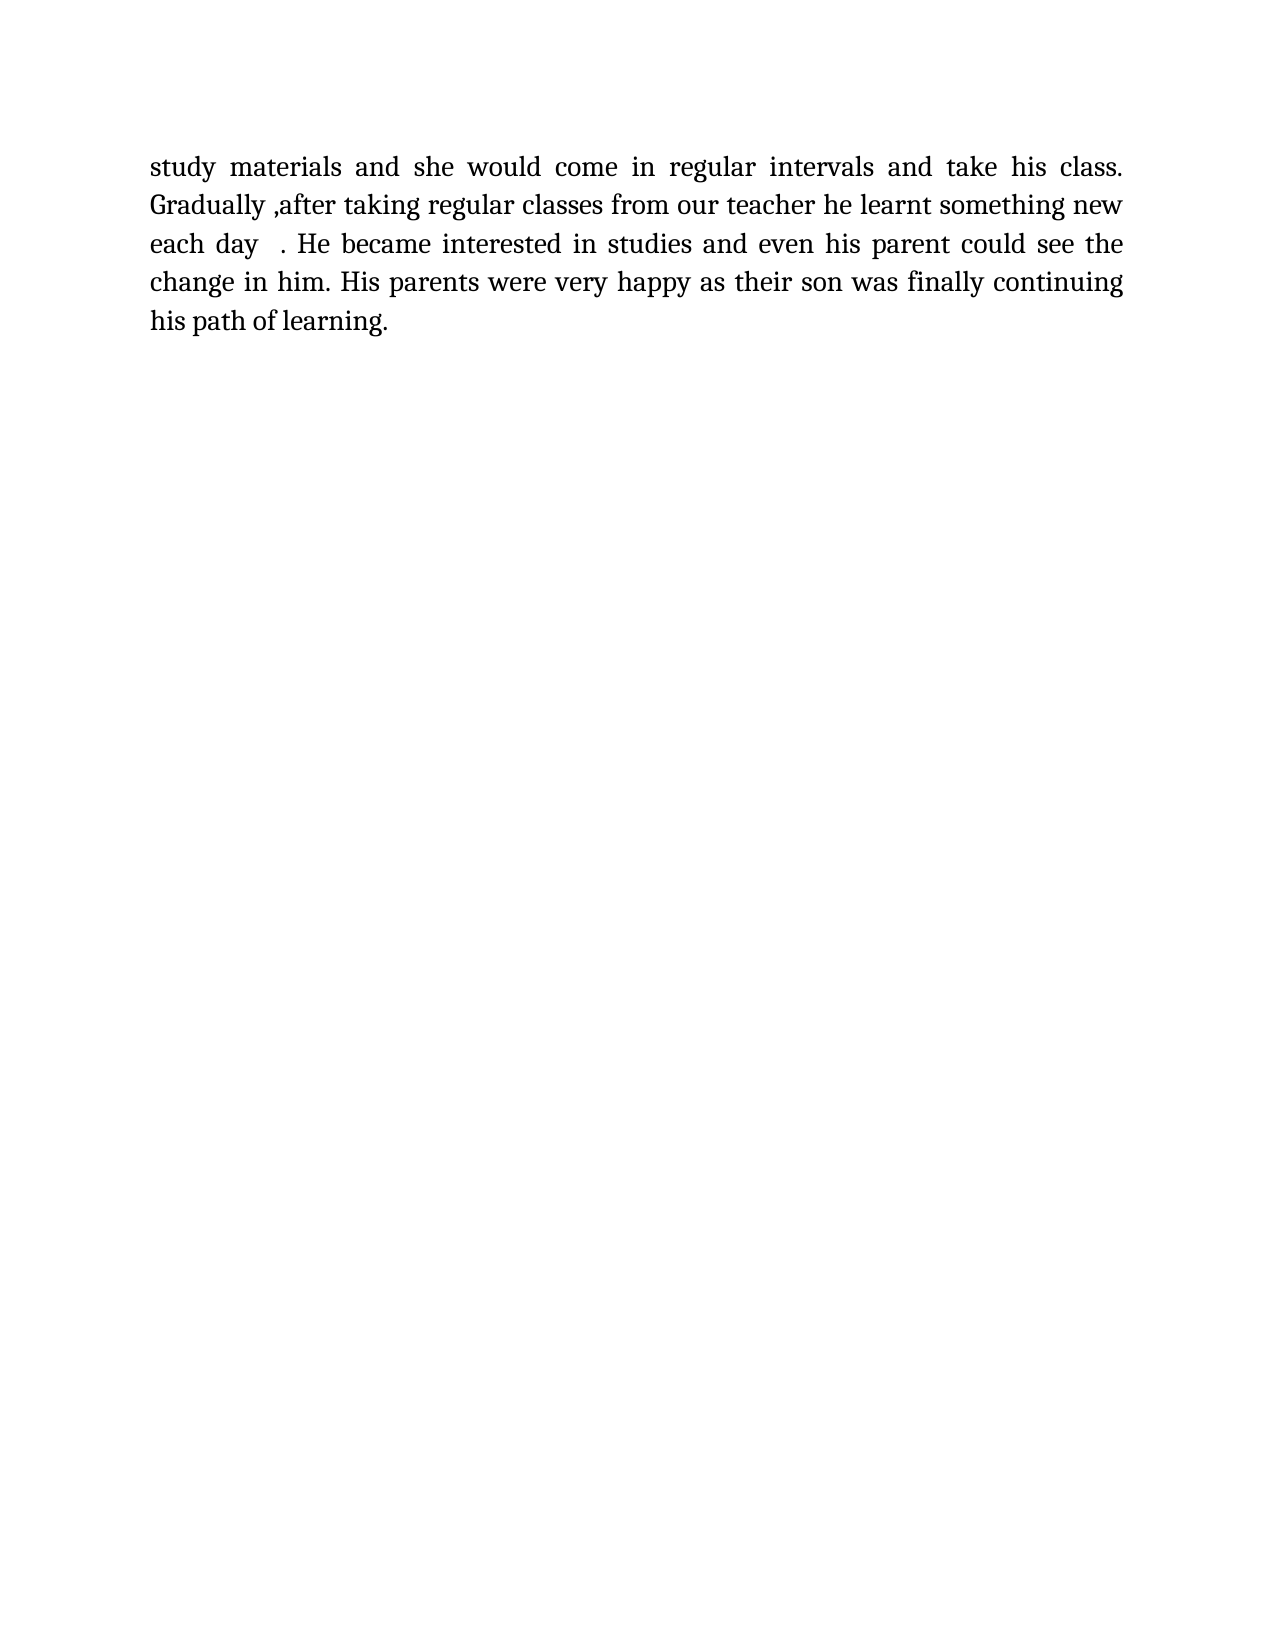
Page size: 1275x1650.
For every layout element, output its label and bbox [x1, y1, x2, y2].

text [150, 150, 1125, 338]
